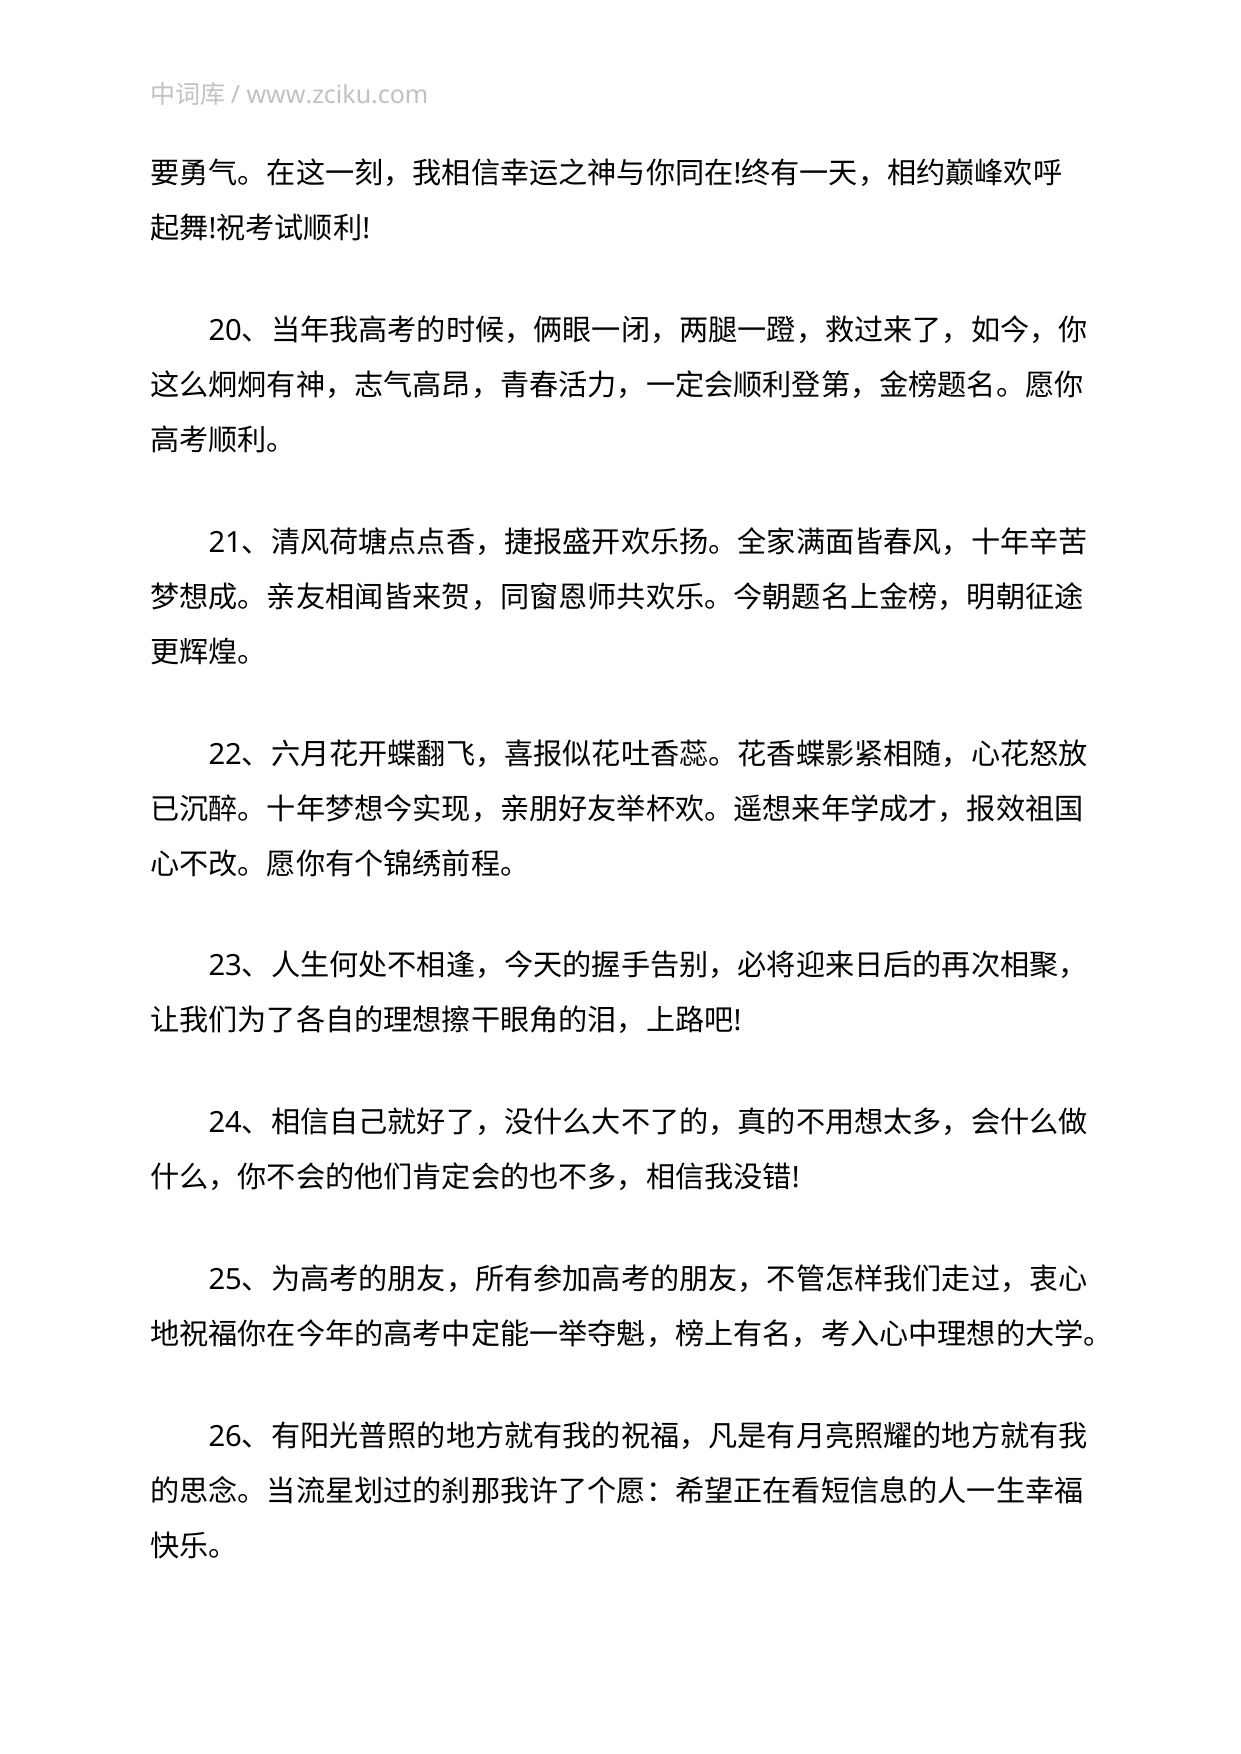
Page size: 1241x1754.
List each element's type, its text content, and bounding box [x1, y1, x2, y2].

text 26、有阳光普照的地方就有我的祝福，凡是有月亮照耀的地方就有我的思念。当流星划过的刹那我许了个愿：希望正在看短信息的人一生幸福快乐。 [150, 1413, 1090, 1565]
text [150, 150, 1090, 247]
text 22、六月花开蝶翻飞，喜报似花吐香蕊。花香蝶影紧相随，心花怒放已沉醉。十年梦想今实现，亲朋好友举杯欢。遥想来年学成才，报效祖国心不改。愿你有个锦绣前程。 [150, 730, 1090, 882]
text 23、人生何处不相逢，今天的握手告别，必将迎来日后的再次相聚，让我们为了各自的理想擦干眼角的泪，上路吧! [150, 942, 1090, 1039]
text 24、相信自己就好了，没什么大不了的，真的不用想太多，会什么做什么，你不会的他们肯定会的也不多，相信我没错! [150, 1099, 1090, 1196]
text 25、为高考的朋友，所有参加高考的朋友，不管怎样我们走过，衷心地祝福你在今年的高考中定能一举夺魁，榜上有名，考入心中理想的大学。 [150, 1256, 1090, 1353]
text 20、当年我高考的时候，俩眼一闭，两腿一蹬，救过来了，如今，你这么炯炯有神，志气高昂，青春活力，一定会顺利登第，金榜题名。愿你高考顺利。 [150, 307, 1090, 459]
text 21、清风荷塘点点香，捷报盛开欢乐扬。全家满面皆春风，十年辛苦梦想成。亲友相闻皆来贺，同窗恩师共欢乐。今朝题名上金榜，明朝征途更辉煌。 [150, 519, 1090, 671]
